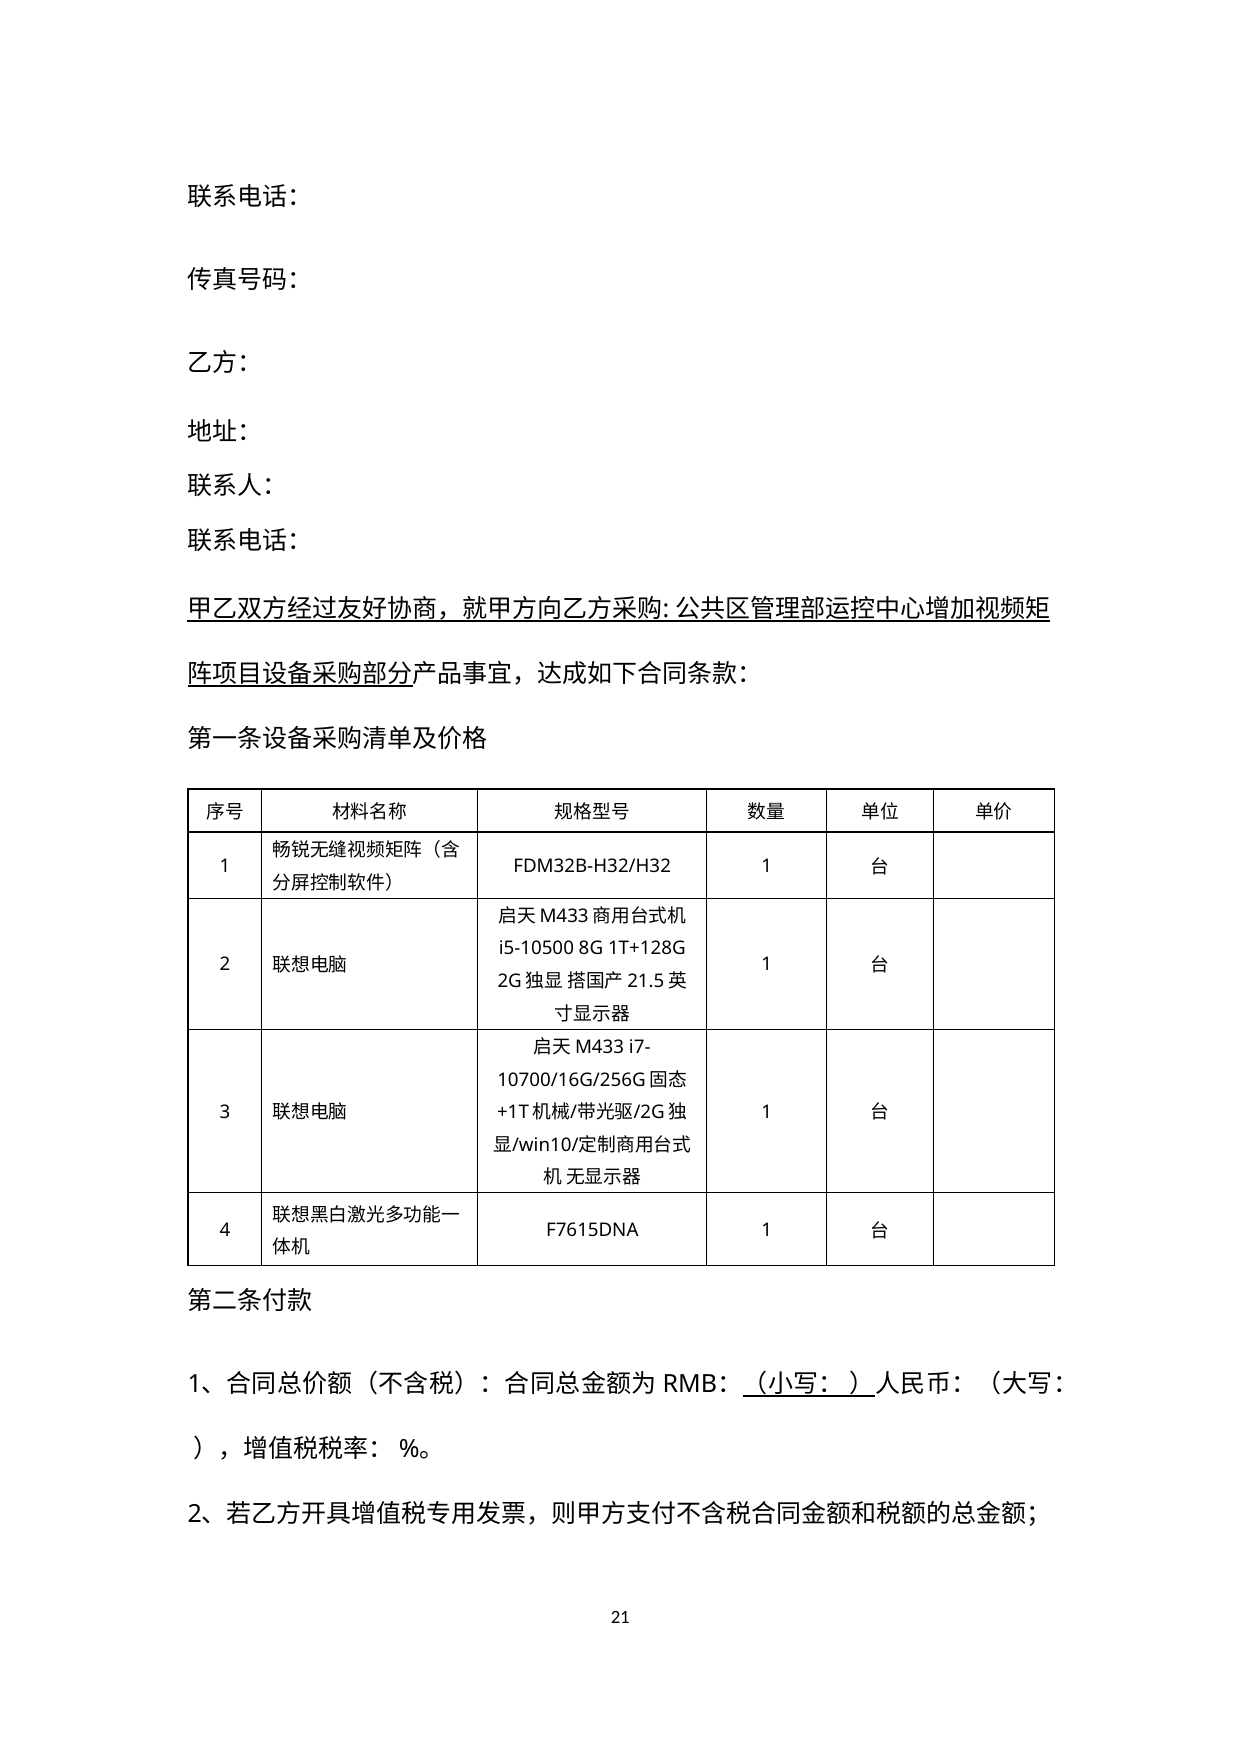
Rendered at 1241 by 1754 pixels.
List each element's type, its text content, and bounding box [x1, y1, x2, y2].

table_cell 台 [827, 1193, 933, 1265]
table_cell 4 [189, 1193, 261, 1265]
text 甲乙双方经过友好协商，就甲方向乙方采购: 公共区管理部运控中心增加视频矩阵项目设备采购部分产品事宜，达成如下合同条款： [187, 574, 1053, 704]
table_header 单位 [827, 790, 933, 831]
text 地址： [187, 411, 1053, 448]
table_cell 1 [707, 899, 826, 1028]
table_cell 台 [827, 833, 933, 897]
text 联系电话： [187, 520, 1053, 556]
text 第一条设备采购清单及价格 [187, 704, 1053, 769]
table_cell 1 [707, 1030, 826, 1192]
table_header 数量 [707, 790, 826, 831]
table_cell 联想电脑 [262, 1030, 477, 1192]
table_cell [934, 1030, 1054, 1192]
table_cell 1 [189, 833, 261, 897]
table_cell 2 [189, 899, 261, 1028]
text 传真号码： [187, 245, 1053, 310]
table_cell 1 [707, 1193, 826, 1265]
text 联系电话： [187, 162, 1053, 227]
table_header 材料名称 [262, 790, 477, 831]
table_cell 启天M433商用台式机 i5-10500 8G 1T+128G 2G独显 搭国产21.5英寸显示器 [478, 899, 706, 1028]
table_cell 联想黑白激光多功能一体机 [262, 1193, 477, 1265]
table_cell 启天M433 i7-10700/16G/256G固态+1T机械/带光驱/2G独显/win10/定制商用台式机 无显示器 [478, 1030, 706, 1192]
text 第二条付款 [187, 1266, 1053, 1331]
table_cell 3 [189, 1030, 261, 1192]
table_cell [934, 833, 1054, 897]
table_header 规格型号 [478, 790, 706, 831]
table_cell 台 [827, 1030, 933, 1192]
text 乙方： [187, 328, 1053, 393]
table_cell 台 [827, 899, 933, 1028]
table_cell 联想电脑 [262, 899, 477, 1028]
text 联系人： [187, 466, 1053, 502]
table_cell FDM32B-H32/H32 [478, 833, 706, 897]
table_cell F7615DNA [478, 1193, 706, 1265]
table_header 序号 [189, 790, 261, 831]
table_cell 1 [707, 833, 826, 897]
table_cell [934, 1193, 1054, 1265]
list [187, 1479, 1053, 1544]
table_header 单价 [934, 790, 1054, 831]
list 合同总价额（不含税）：合同总金额为RMB：（小写： ）人民币：（大写： ），增值税税率： %。 [187, 1349, 1053, 1479]
table_cell 畅锐无缝视频矩阵（含分屏控制软件） [262, 833, 477, 897]
table_cell [934, 899, 1054, 1028]
